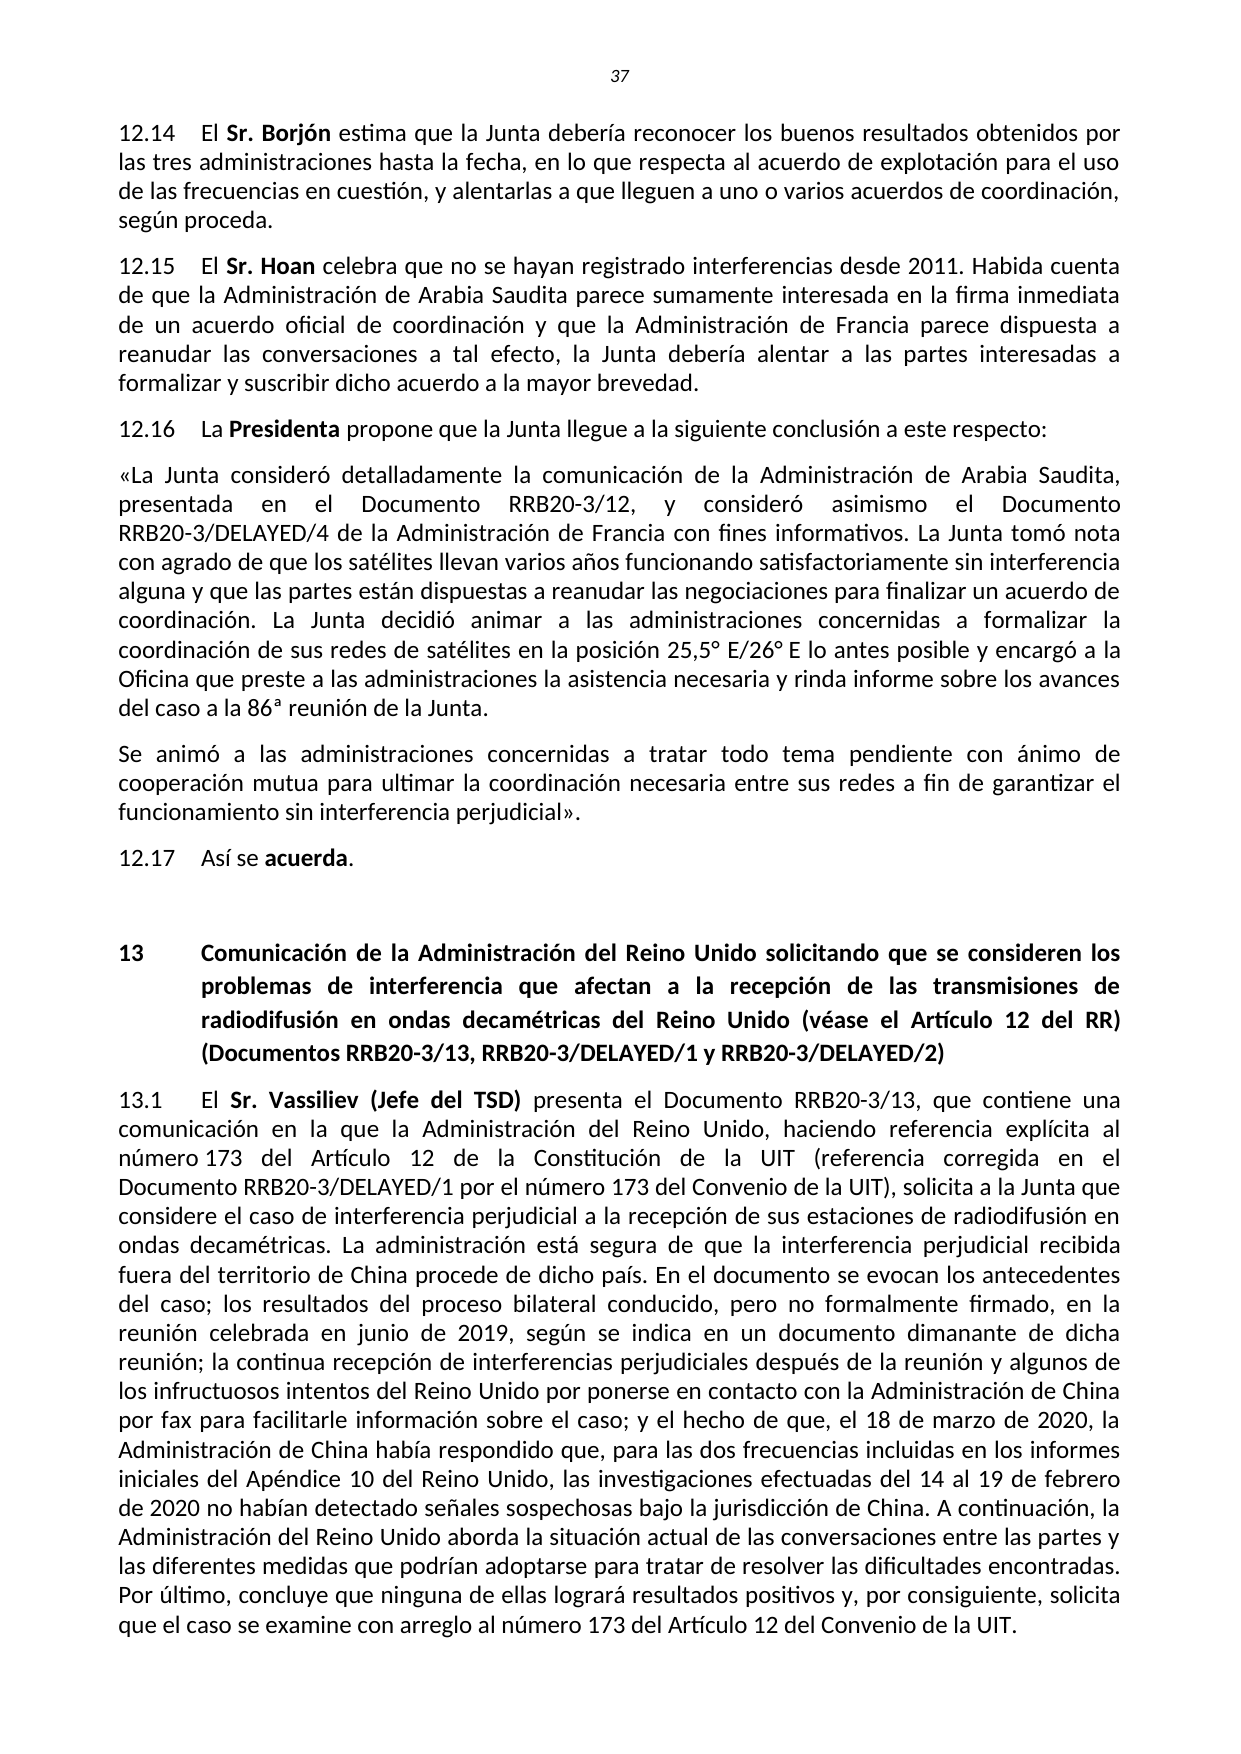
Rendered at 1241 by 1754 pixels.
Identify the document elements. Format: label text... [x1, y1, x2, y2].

text 13.1 El Sr. Vassiliev (Jefe del TSD) presenta el Documento RRB20-3/13, que contiene una comunicación en la que la Administración del Reino Unido, haciendo referencia explícita al número 173 del Artículo 12 de la Constitución de la UIT (referencia corregida en el Documento RRB20-3/DELAYED/1 por el número 173 del Convenio de la UIT), solicita a la Junta que considere el caso de interferencia perjudicial a la recepción de sus estaciones de radiodifusión en ondas decamétricas. La administración está segura de que la interferencia perjudicial recibida fuera del territorio de China procede de dicho país. En el documento se evocan los antecedentes del caso; los resultados del proceso bilateral conducido, pero no formalmente firmado, en la reunión celebrada en junio de 2019, según se indica en un documento dimanante de dicha reunión; la continua recepción de interferencias perjudiciales después de la reunión y algunos de los infructuosos intentos del Reino Unido por ponerse en contacto con la Administración de China por fax para facilitarle información sobre el caso; y el hecho de que, el 18 de marzo de 2020, la Administración de China había respondido que, para las dos frecuencias incluidas en los informes iniciales del Apéndice 10 del Reino Unido, las investigaciones efectuadas del 14 al 19 de febrero de 2020 no habían detectado señales sospechosas bajo la jurisdicción de China. A continuación, la Administración del Reino Unido aborda la situación actual de las conversaciones entre las partes y las diferentes medidas que podrían adoptarse para tratar de resolver las dificultades encontradas. Por último, concluye que ninguna de ellas logrará resultados positivos y, por consiguiente, solicita que el caso se examine con arreglo al número 173 del Artículo 12 del Convenio de la UIT. [118, 1085, 1122, 1639]
text Se animó a las administraciones concernidas a tratar todo tema pendiente con ánimo de cooperación mutua para ultimar la coordinación necesaria entre sus redes a fin de garantizar el funcionamiento sin interferencia perjudicial». [118, 739, 1122, 826]
text 12.14 El Sr. Borjón estima que la Junta debería reconocer los buenos resultados obtenidos por las tres administraciones hasta la fecha, en lo que respecta al acuerdo de explotación para el uso de las frecuencias en cuestión, y alentarlas a que lleguen a uno o varios acuerdos de coordinación, según proceda. [118, 118, 1122, 235]
text 12.15 El Sr. Hoan celebra que no se hayan registrado interferencias desde 2011. Habida cuenta de que la Administración de Arabia Saudita parece sumamente interesada en la firma inmediata de un acuerdo oficial de coordinación y que la Administración de Francia parece dispuesta a reanudar las conversaciones a tal efecto, la Junta debería alentar a las partes interesadas a formalizar y suscribir dicho acuerdo a la mayor brevedad. [118, 251, 1122, 397]
text 12.16 La Presidenta propone que la Junta llegue a la siguiente conclusión a este respecto: [118, 414, 1122, 443]
text «La Junta consideró detalladamente la comunicación de la Administración de Arabia Saudita, presentada en el Documento RRB20-3/12, y consideró asimismo el Documento RRB20-3/DELAYED/4 de la Administración de Francia con fines informativos. La Junta tomó nota con agrado de que los satélites llevan varios años funcionando satisfactoriamente sin interferencia alguna y que las partes están dispuestas a reanudar las negociaciones para finalizar un acuerdo de coordinación. La Junta decidió animar a las administraciones concernidas a formalizar la coordinación de sus redes de satélites en la posición 25,5° E/26° E lo antes posible y encargó a la Oficina que preste a las administraciones la asistencia necesaria y rinda informe sobre los avances del caso a la 86ª reunión de la Junta. [118, 460, 1122, 722]
subtitle 13 Comunicación de la Administración del Reino Unido solicitando que se consideren los problemas de interferencia que afectan a la recepción de las transmisiones de radiodifusión en ondas decamétricas del Reino Unido (véase el Artículo 12 del RR) (Documentos RRB20-3/13, RRB20-3/DELAYED/1 y RRB20-3/DELAYED/2) [118, 935, 1122, 1068]
text 12.17 Así se acuerda. [118, 843, 1122, 872]
